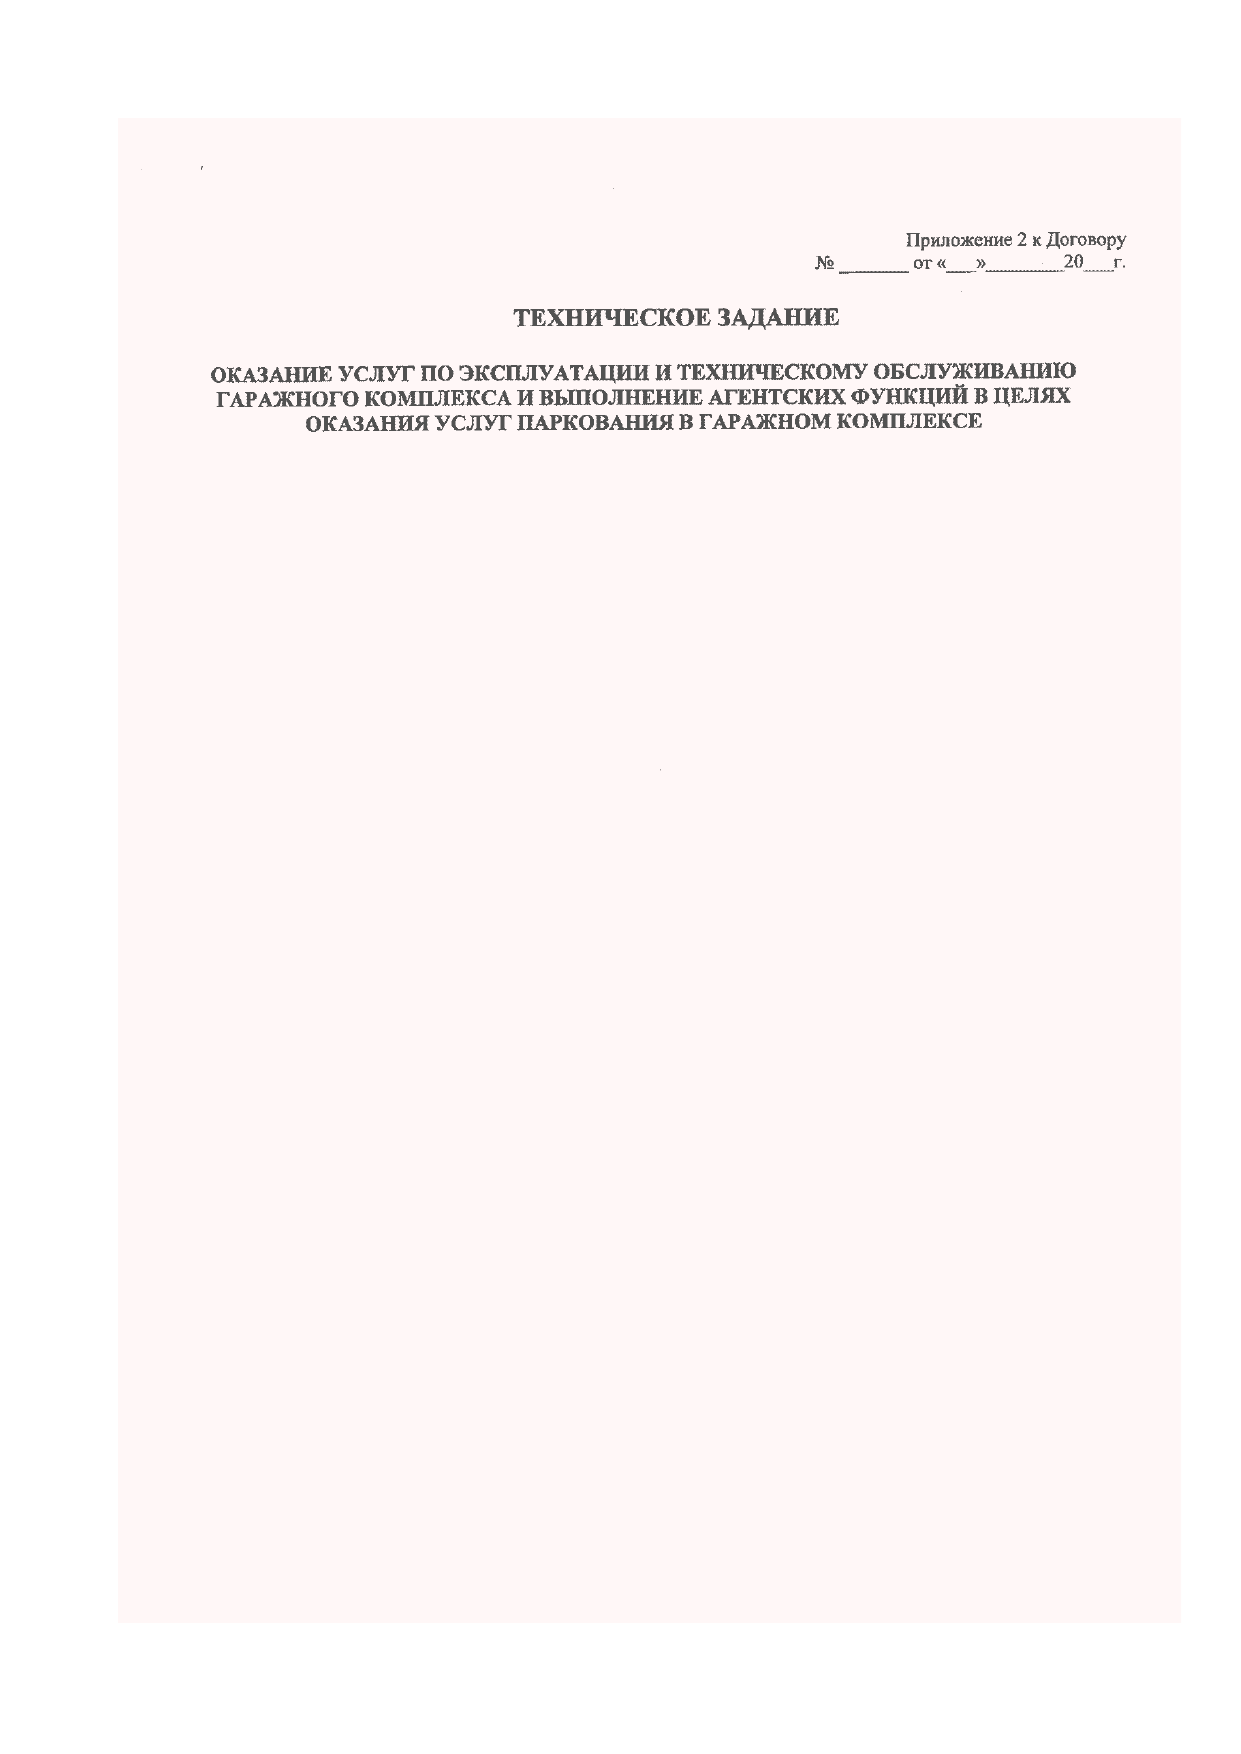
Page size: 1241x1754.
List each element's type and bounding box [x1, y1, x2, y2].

picture [118, 118, 1182, 1623]
